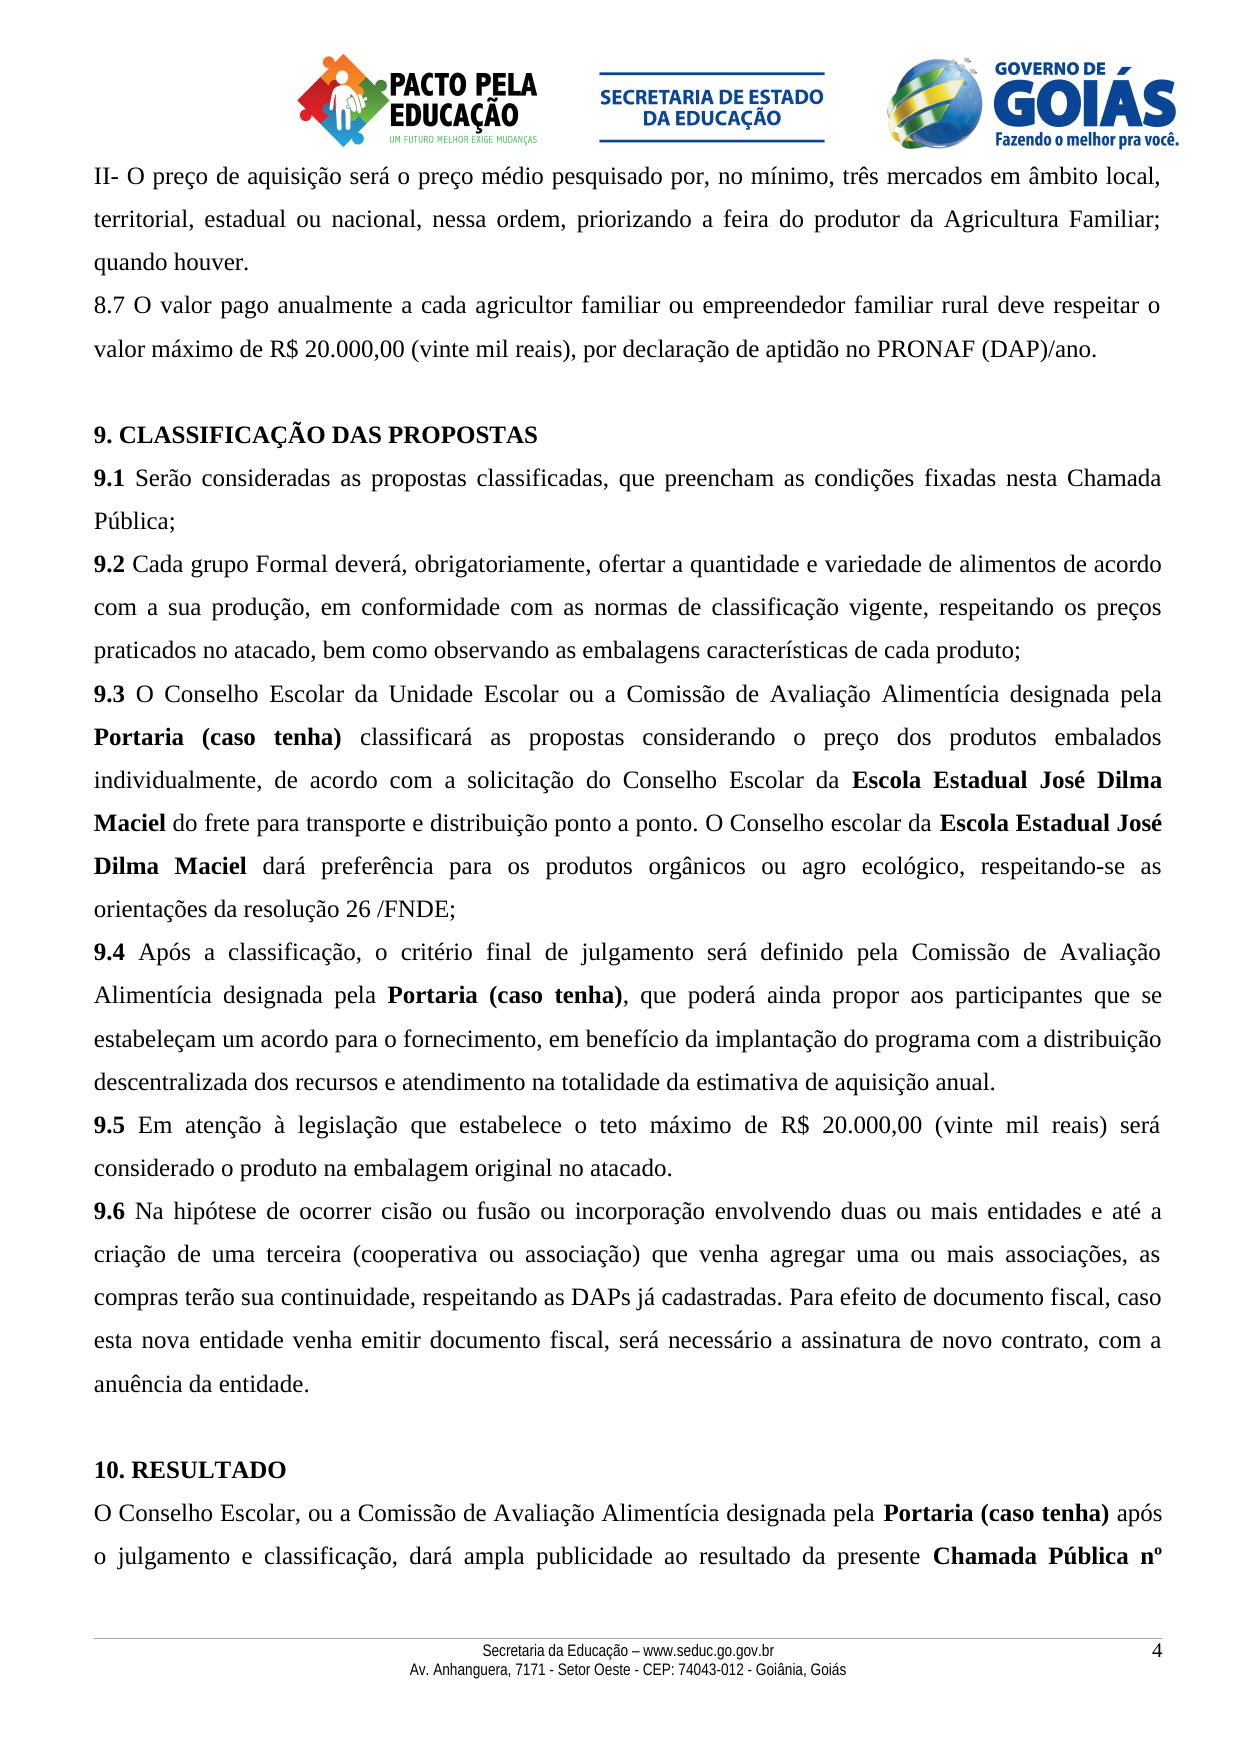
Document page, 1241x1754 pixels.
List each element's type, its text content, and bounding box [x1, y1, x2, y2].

text 10. RESULTADO [94, 1455, 1162, 1484]
text 9.3 O Conselho Escolar da Unidade Escolar ou a Comissão de Avaliação Alimentícia designada pela Portaria (caso tenha) classificará as propostas considerando o preço dos produtos embalados individualmente, de acordo com a solicitação do Conselho Escolar da Escola Estadual José Dilma Maciel do frete para transporte e distribuição ponto a ponto. O Conselho escolar da Escola Estadual José Dilma Maciel dará preferência para os produtos orgânicos ou agro ecológico, respeitando-se as orientações da resolução 26 /FNDE; [94, 679, 1162, 923]
text 9.1 Serão consideradas as propostas classificadas, que preencham as condições fixadas nesta Chamada Pública; [94, 463, 1162, 535]
picture [288, 49, 1186, 158]
text II- O preço de aquisição será o preço médio pesquisado por, no mínimo, três mercados em âmbito local, territorial, estadual ou nacional, nessa ordem, priorizando a feira do produtor da Agricultura Familiar; quando houver. [94, 161, 1162, 276]
text 9.2 Cada grupo Formal deverá, obrigatoriamente, ofertar a quantidade e variedade de alimentos de acordo com a sua produção, em conformidade com as normas de classificação vigente, respeitando os preços praticados no atacado, bem como observando as embalagens características de cada produto; [94, 549, 1162, 664]
text 9.5 Em atenção à legislação que estabelece o teto máximo de R$ 20.000,00 (vinte mil reais) será considerado o produto na embalagem original no atacado. [94, 1110, 1162, 1182]
text 8.7 O valor pago anualmente a cada agricultor familiar ou empreendedor familiar rural deve respeitar o valor máximo de R$ 20.000,00 (vinte mil reais), por declaração de aptidão no PRONAF (DAP)/ano. [94, 291, 1162, 362]
text 9. CLASSIFICAÇÃO DAS PROPOSTAS [94, 420, 1162, 449]
text 9.4 Após a classificação, o critério final de julgamento será definido pela Comissão de Avaliação Alimentícia designada pela Portaria (caso tenha), que poderá ainda propor aos participantes que se estabeleçam um acordo para o fornecimento, em benefício da implantação do programa com a distribuição descentralizada dos recursos e atendimento na totalidade da estimativa de aquisição anual. [94, 937, 1162, 1096]
text 9.6 Na hipótese de ocorrer cisão ou fusão ou incorporação envolvendo duas ou mais entidades e até a criação de uma terceira (cooperativa ou associação) que venha agregar uma ou mais associações, as compras terão sua continuidade, respeitando as DAPs já cadastradas. Para efeito de documento fiscal, caso esta nova entidade venha emitir documento fiscal, será necessário a assinatura de novo contrato, com a anuência da entidade. [94, 1196, 1162, 1397]
